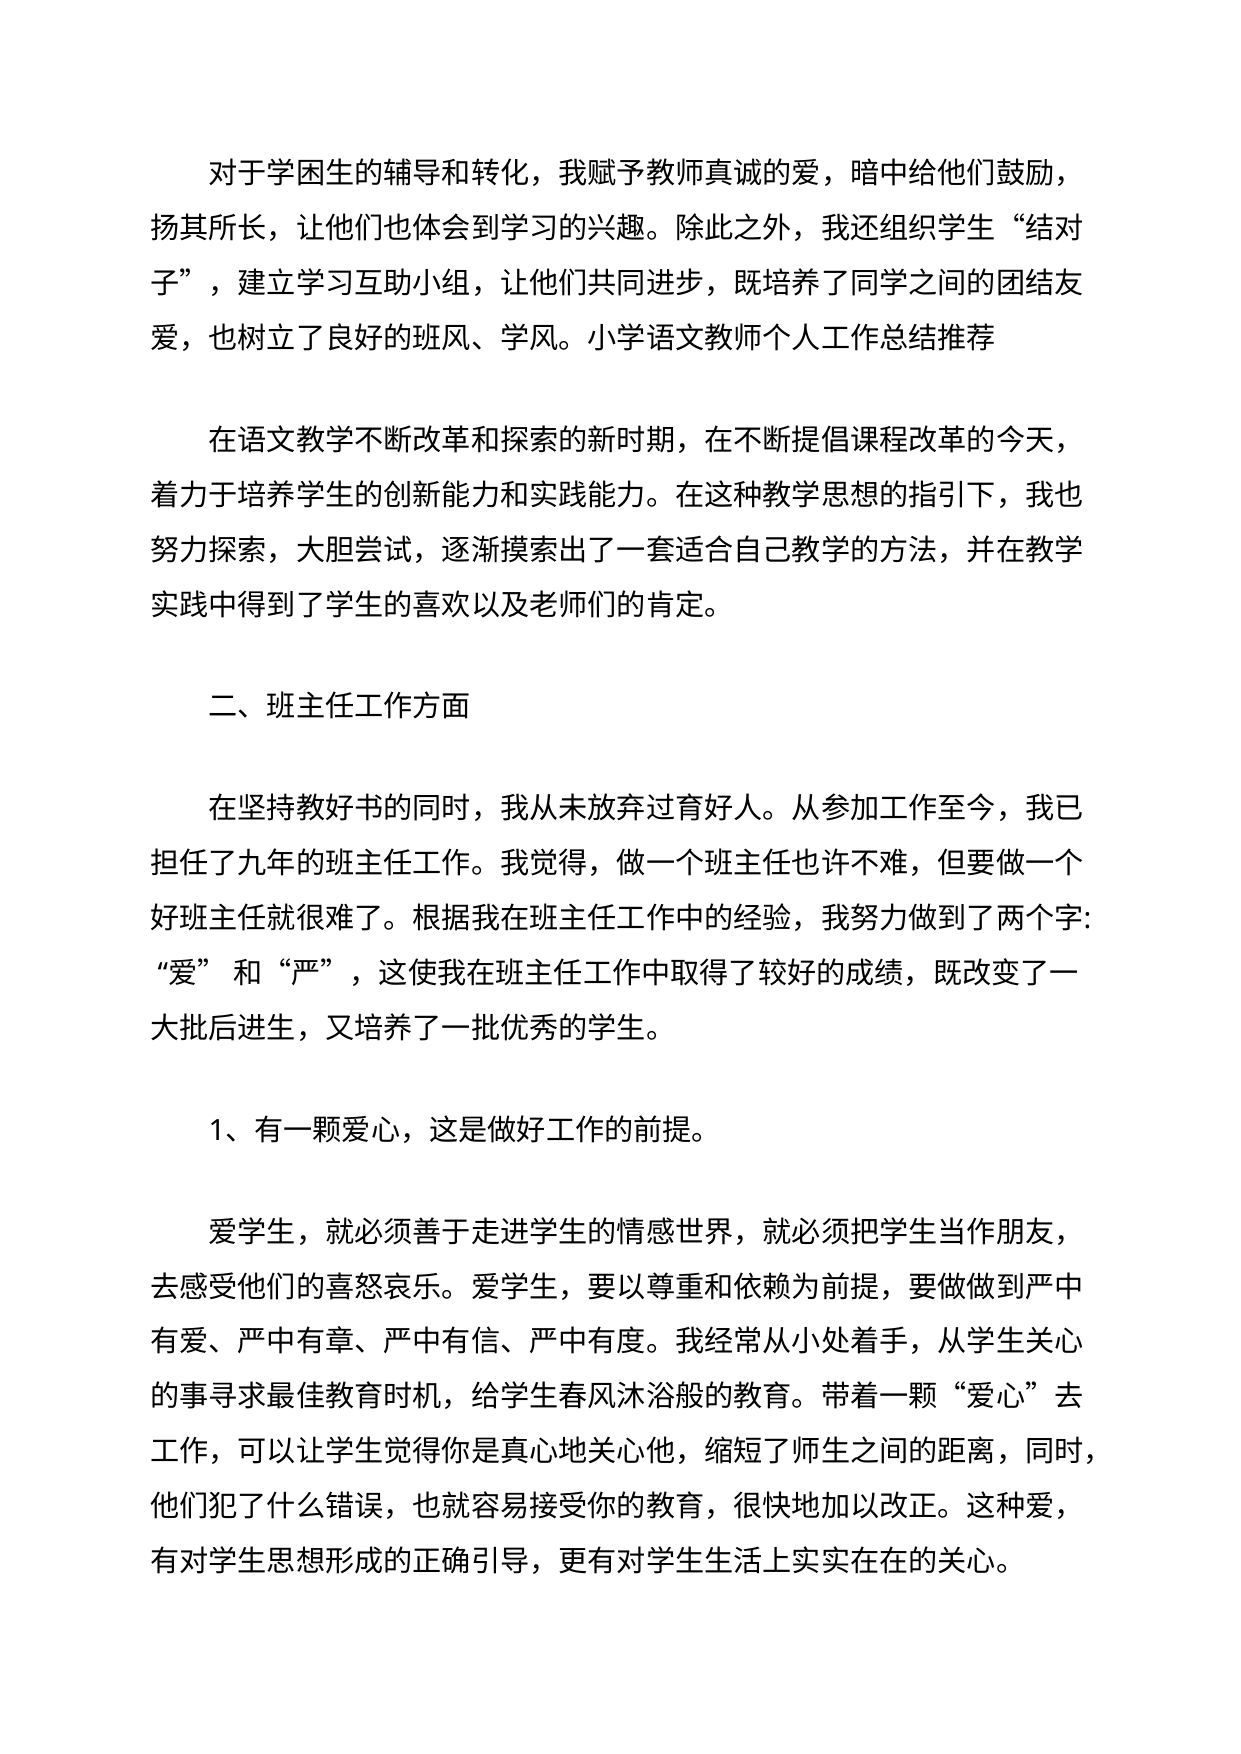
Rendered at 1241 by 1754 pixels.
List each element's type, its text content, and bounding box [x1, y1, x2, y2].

text 对于学困生的辅导和转化，我赋予教师真诚的爱，暗中给他们鼓励，扬其所长，让他们也体会到学习的兴趣。除此之外，我还组织学生“结对子”，建立学习互助小组，让他们共同进步，既培养了同学之间的团结友爱，也树立了良好的班风、学风。小学语文教师个人工作总结推荐 [150, 150, 1090, 357]
text 在坚持教好书的同时，我从未放弃过育好人。从参加工作至今，我已担任了九年的班主任工作。我觉得，做一个班主任也许不难，但要做一个好班主任就很难了。根据我在班主任工作中的经验，我努力做到了两个字: “爱” 和“严”，这使我在班主任工作中取得了较好的成绩，既改变了一大批后进生，又培养了一批优秀的学生。 [150, 785, 1090, 1047]
text 在语文教学不断改革和探索的新时期，在不断提倡课程改革的今天，着力于培养学生的创新能力和实践能力。在这种教学思想的指引下，我也努力探索，大胆尝试，逐渐摸索出了一套适合自己教学的方法，并在教学实践中得到了学生的喜欢以及老师们的肯定。 [150, 416, 1090, 623]
text 二、班主任工作方面 [150, 683, 1090, 725]
text 1、有一颗爱心，这是做好工作的前提。 [150, 1106, 1090, 1149]
text 爱学生，就必须善于走进学生的情感世界，就必须把学生当作朋友，去感受他们的喜怒哀乐。爱学生，要以尊重和依赖为前提，要做做到严中有爱、严中有章、严中有信、严中有度。我经常从小处着手，从学生关心的事寻求最佳教育时机，给学生春风沐浴般的教育。带着一颗“爱心”去工作，可以让学生觉得你是真心地关心他，缩短了师生之间的距离，同时，他们犯了什么错误，也就容易接受你的教育，很快地加以改正。这种爱，有对学生思想形成的正确引导，更有对学生生活上实实在在的关心。 [150, 1208, 1090, 1580]
